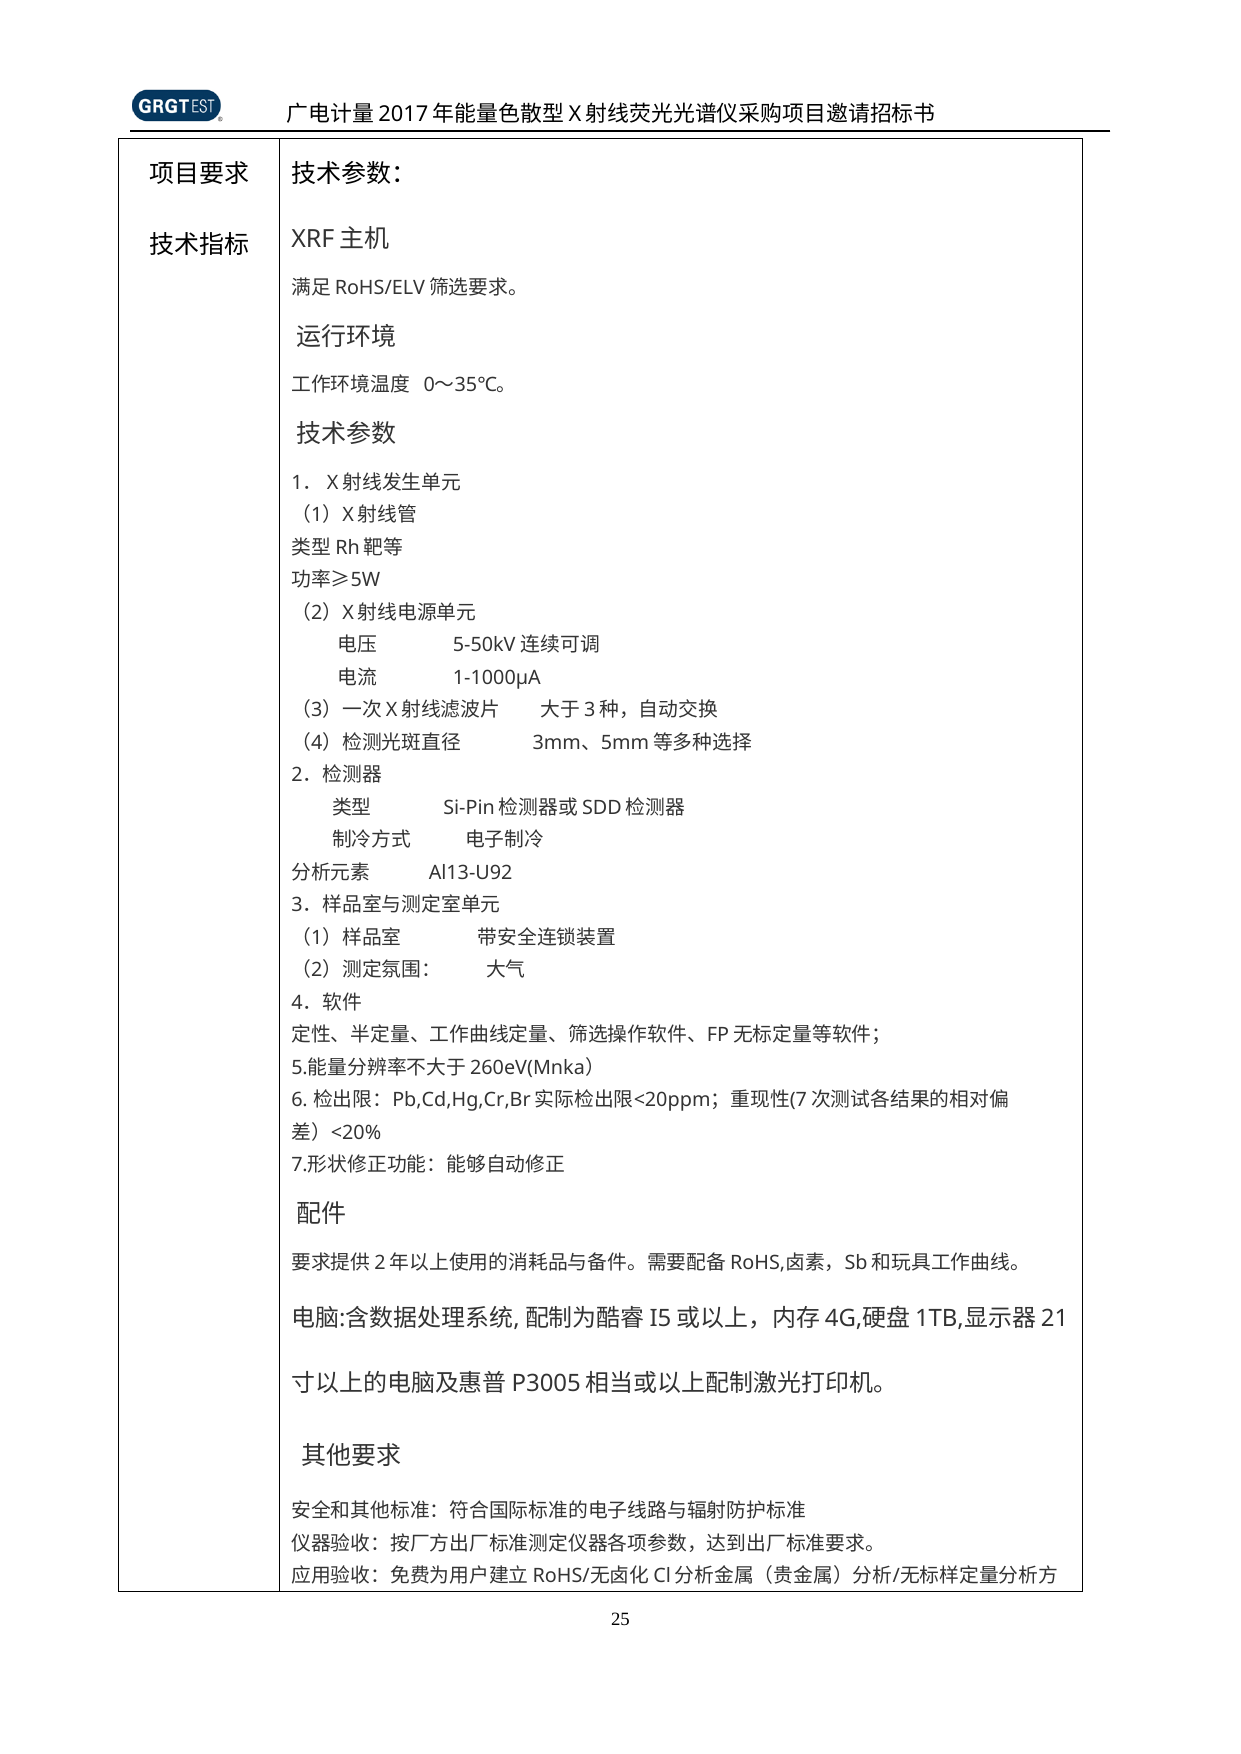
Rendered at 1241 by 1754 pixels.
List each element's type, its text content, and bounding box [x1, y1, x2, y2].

table_cell 项目要求 技术指标 [119, 139, 279, 1591]
picture [129, 88, 224, 122]
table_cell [280, 139, 1082, 1591]
